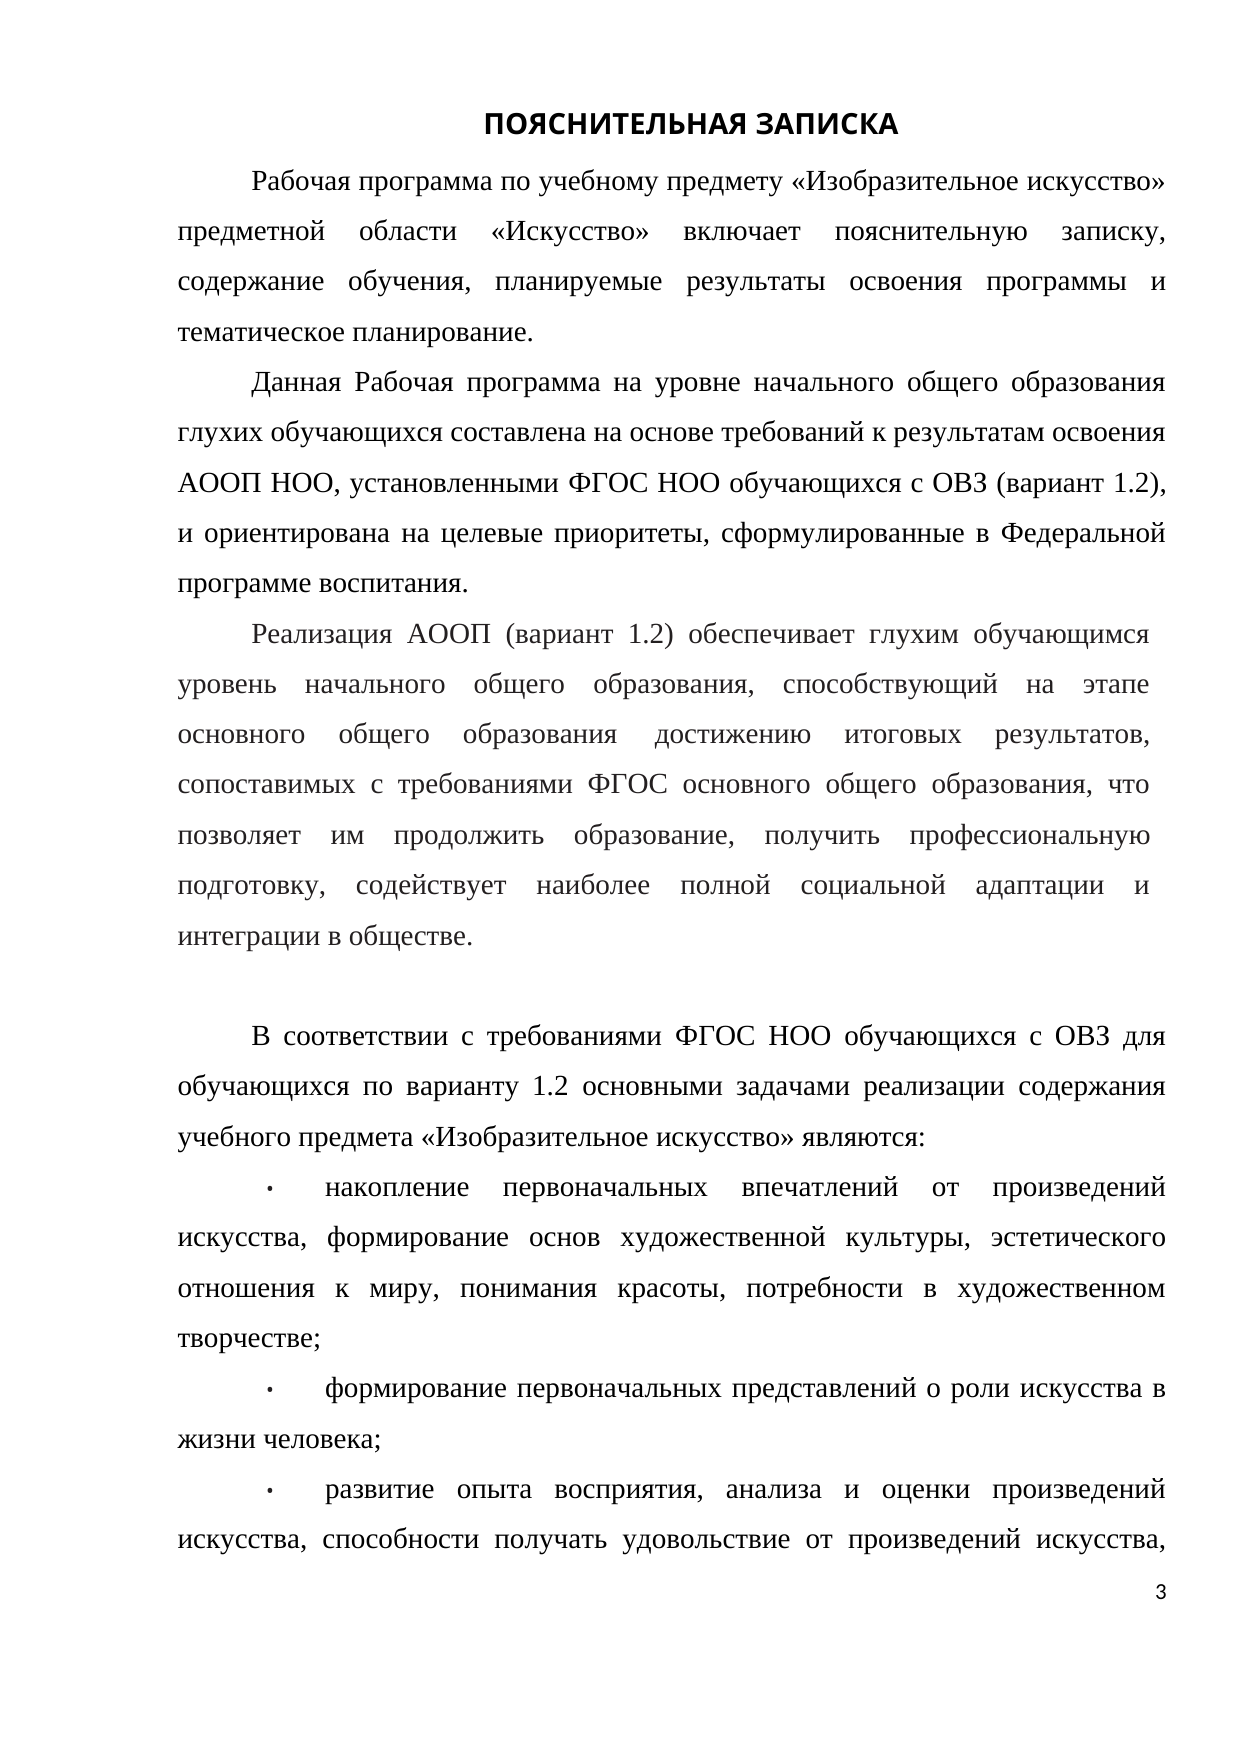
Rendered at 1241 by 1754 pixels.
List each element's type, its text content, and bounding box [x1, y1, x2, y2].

list накопление первоначальных впечатлений от произведений искусства, формирование основ художественной культуры, эстетического отношения к миру, понимания красоты, потребности в художественном творчестве; [177, 1169, 1167, 1354]
text Реализация АООП (вариант 1.2) обеспечивает глухим обучающимся уровень начального общего образования, способствующий на этапе основного общего образования достижению итоговых результатов, сопоставимых с требованиями ФГОС основного общего образования, что позволяет им продолжить образование, получить профессиональную подготовку, содействует наиболее полной социальной адаптации и интеграции в обществе. [177, 616, 1151, 951]
text Данная Рабочая программа на уровне начального общего образования глухих обучающихся составлена на основе требований к результатам освоения АООП НОО, установленными ФГОС НОО обучающихся с ОВЗ (вариант 1.2), и ориентирована на целевые приоритеты, сформулированные в Федеральной программе воспитания. [177, 364, 1167, 599]
list формирование первоначальных представлений о роли искусства в жизни человека; [177, 1370, 1167, 1454]
text Рабочая программа по учебному предмету «Изобразительное искусство» предметной области «Искусство» включает пояснительную записку, содержание обучения, планируемые результаты освоения программы и тематическое планирование. [177, 163, 1167, 347]
text Пояснительная записка [215, 103, 1167, 143]
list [177, 1471, 1167, 1555]
text В соответствии с требованиями ФГОС НОО обучающихся с ОВЗ для обучающихся по варианту 1.2 основными задачами реализации содержания учебного предмета «Изобразительное искусство» являются: [177, 1018, 1167, 1152]
